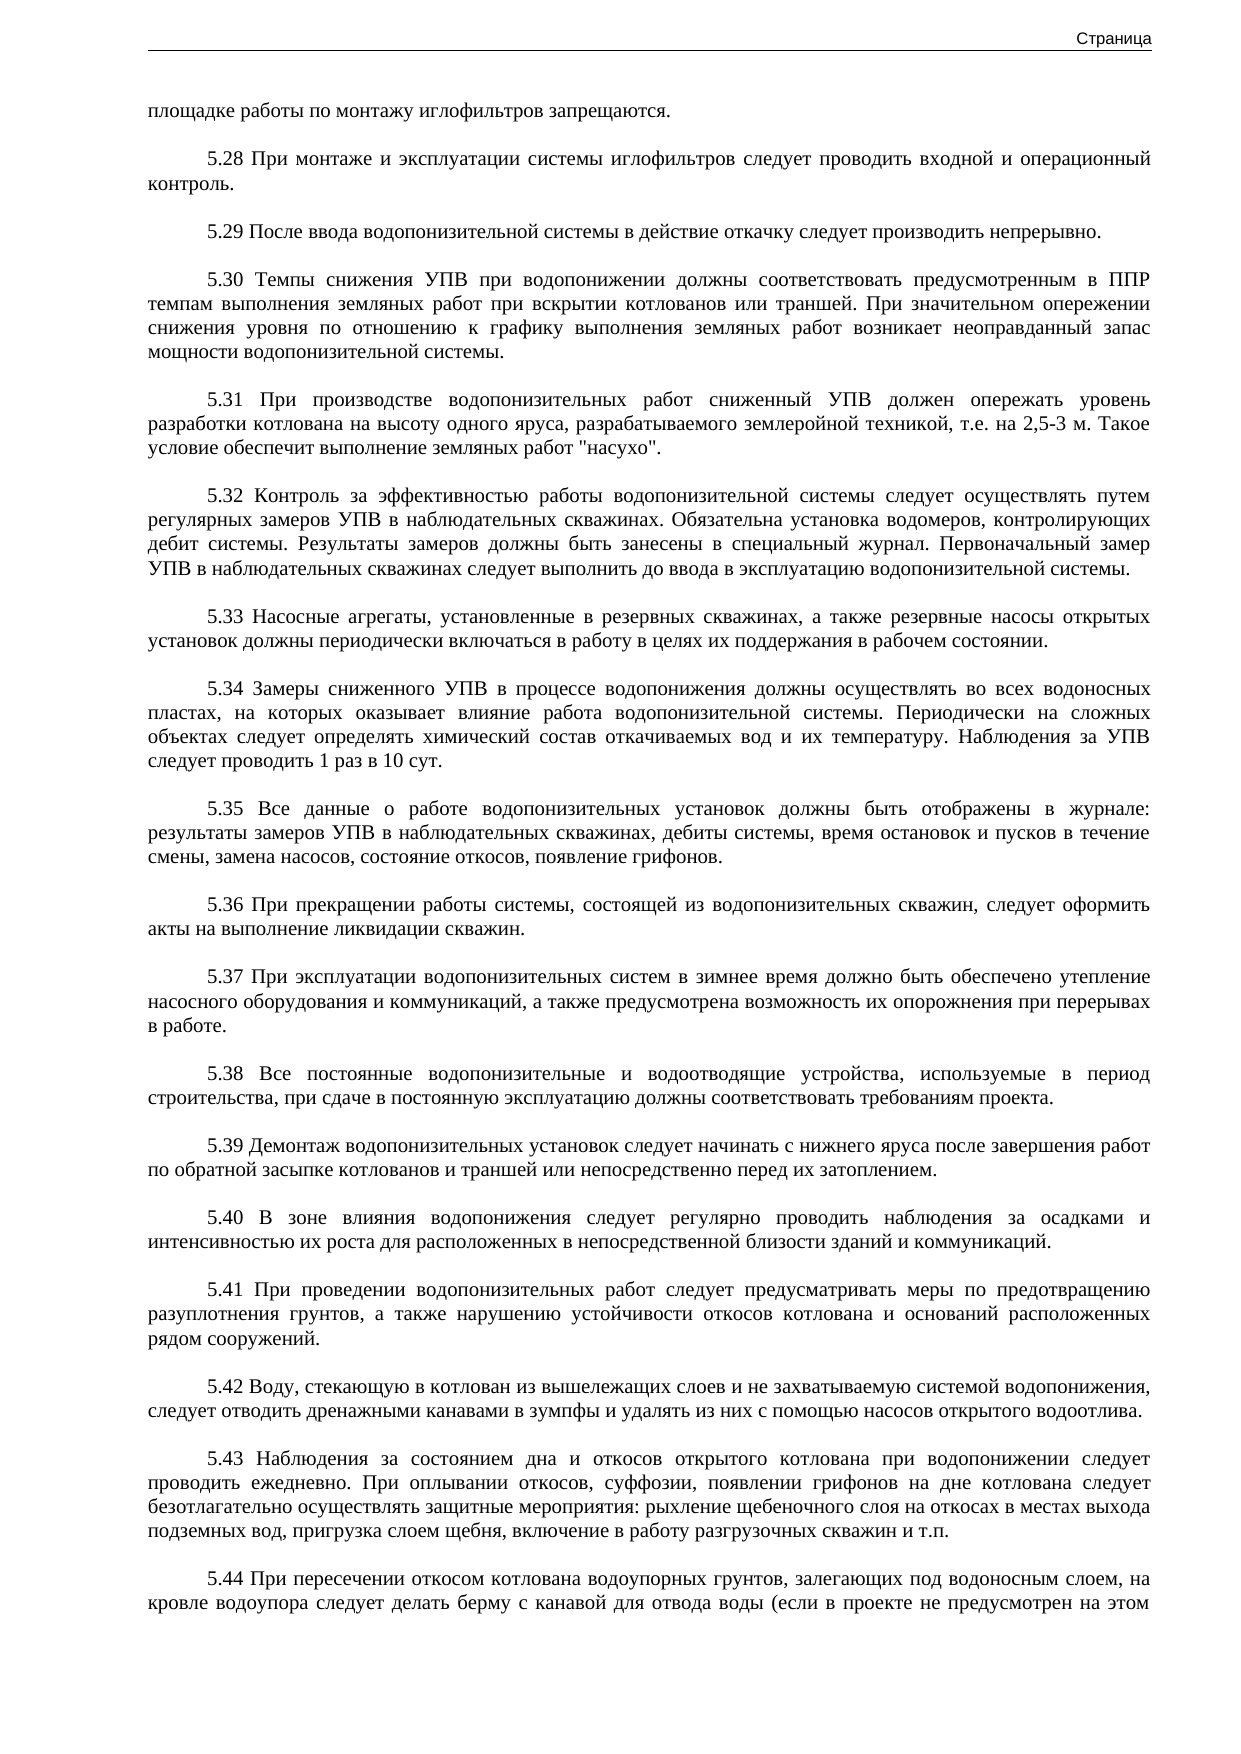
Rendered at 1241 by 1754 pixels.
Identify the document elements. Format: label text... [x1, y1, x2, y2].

text 5.37 При эксплуатации водопонизительных систем в зимнее время должно быть обеспечено утепление насосного оборудования и коммуникаций, а также предусмотрена возможность их опорожнения при перерывах в работе. [148, 964, 1152, 1037]
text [148, 1566, 1152, 1614]
text 5.32 Контроль за эффективностью работы водопонизительной системы следует осуществлять путем регулярных замеров УПВ в наблюдательных скважинах. Обязательна установка водомеров, контролирующих дебит системы. Результаты замеров должны быть занесены в специальный журнал. Первоначальный замер УПВ в наблюдательных скважинах следует выполнить до ввода в эксплуатацию водопонизительной системы. [148, 483, 1152, 579]
text 5.42 Воду, стекающую в котлован из вышележащих слоев и не захватываемую системой водопонижения, следует отводить дренажными канавами в зумпфы и удалять из них с помощью насосов открытого водоотлива. [148, 1373, 1152, 1422]
text 5.31 При производстве водопонизительных работ сниженный УПВ должен опережать уровень разработки котлована на высоту одного яруса, разрабатываемого землеройной техникой, т.е. на 2,5-3 м. Такое условие обеспечит выполнение земляных работ "насухо". [148, 387, 1152, 459]
text 5.41 При проведении водопонизительных работ следует предусматривать меры по предотвращению разуплотнения грунтов, а также нарушению устойчивости откосов котлована и оснований расположенных рядом сооружений. [148, 1277, 1152, 1349]
text 5.29 После ввода водопонизительной системы в действие откачку следует производить непрерывно. [148, 218, 1152, 243]
text 5.33 Насосные агрегаты, установленные в резервных скважинах, а также резервные насосы открытых установок должны периодически включаться в работу в целях их поддержания в рабочем состоянии. [148, 603, 1152, 652]
text 5.43 Наблюдения за состоянием дна и откосов открытого котлована при водопонижении следует проводить ежедневно. При оплывании откосов, суффозии, появлении грифонов на дне котлована следует безотлагательно осуществлять защитные мероприятия: рыхление щебеночного слоя на откосах в местах выхода подземных вод, пригрузка слоем щебня, включение в работу разгрузочных скважин и т.п. [148, 1446, 1152, 1542]
text 5.38 Все постоянные водопонизительные и водоотводящие устройства, используемые в период строительства, при сдаче в постоянную эксплуатацию должны соответствовать требованиям проекта. [148, 1061, 1152, 1109]
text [148, 98, 1152, 122]
text 5.39 Демонтаж водопонизительных установок следует начинать с нижнего яруса после завершения работ по обратной засыпке котлованов и траншей или непосредственно перед их затоплением. [148, 1133, 1152, 1181]
text 5.30 Темпы снижения УПВ при водопонижении должны соответствовать предусмотренным в ППР темпам выполнения земляных работ при вскрытии котлованов или траншей. При значительном опережении снижения уровня по отношению к графику выполнения земляных работ возникает неоправданный запас мощности водопонизительной системы. [148, 267, 1152, 363]
text 5.34 Замеры сниженного УПВ в процессе водопонижения должны осуществлять во всех водоносных пластах, на которых оказывает влияние работа водопонизительной системы. Периодически на сложных объектах следует определять химический состав откачиваемых вод и их температуру. Наблюдения за УПВ следует проводить 1 раз в 10 сут. [148, 676, 1152, 772]
text 5.36 При прекращении работы системы, состоящей из водопонизительных скважин, следует оформить акты на выполнение ликвидации скважин. [148, 892, 1152, 940]
text 5.40 В зоне влияния водопонижения следует регулярно проводить наблюдения за осадками и интенсивностью их роста для расположенных в непосредственной близости зданий и коммуникаций. [148, 1205, 1152, 1253]
text 5.35 Все данные о работе водопонизительных установок должны быть отображены в журнале: результаты замеров УПВ в наблюдательных скважинах, дебиты системы, время остановок и пусков в течение смены, замена насосов, состояние откосов, появление грифонов. [148, 796, 1152, 868]
text 5.28 При монтаже и эксплуатации системы иглофильтров следует проводить входной и операционный контроль. [148, 146, 1152, 194]
